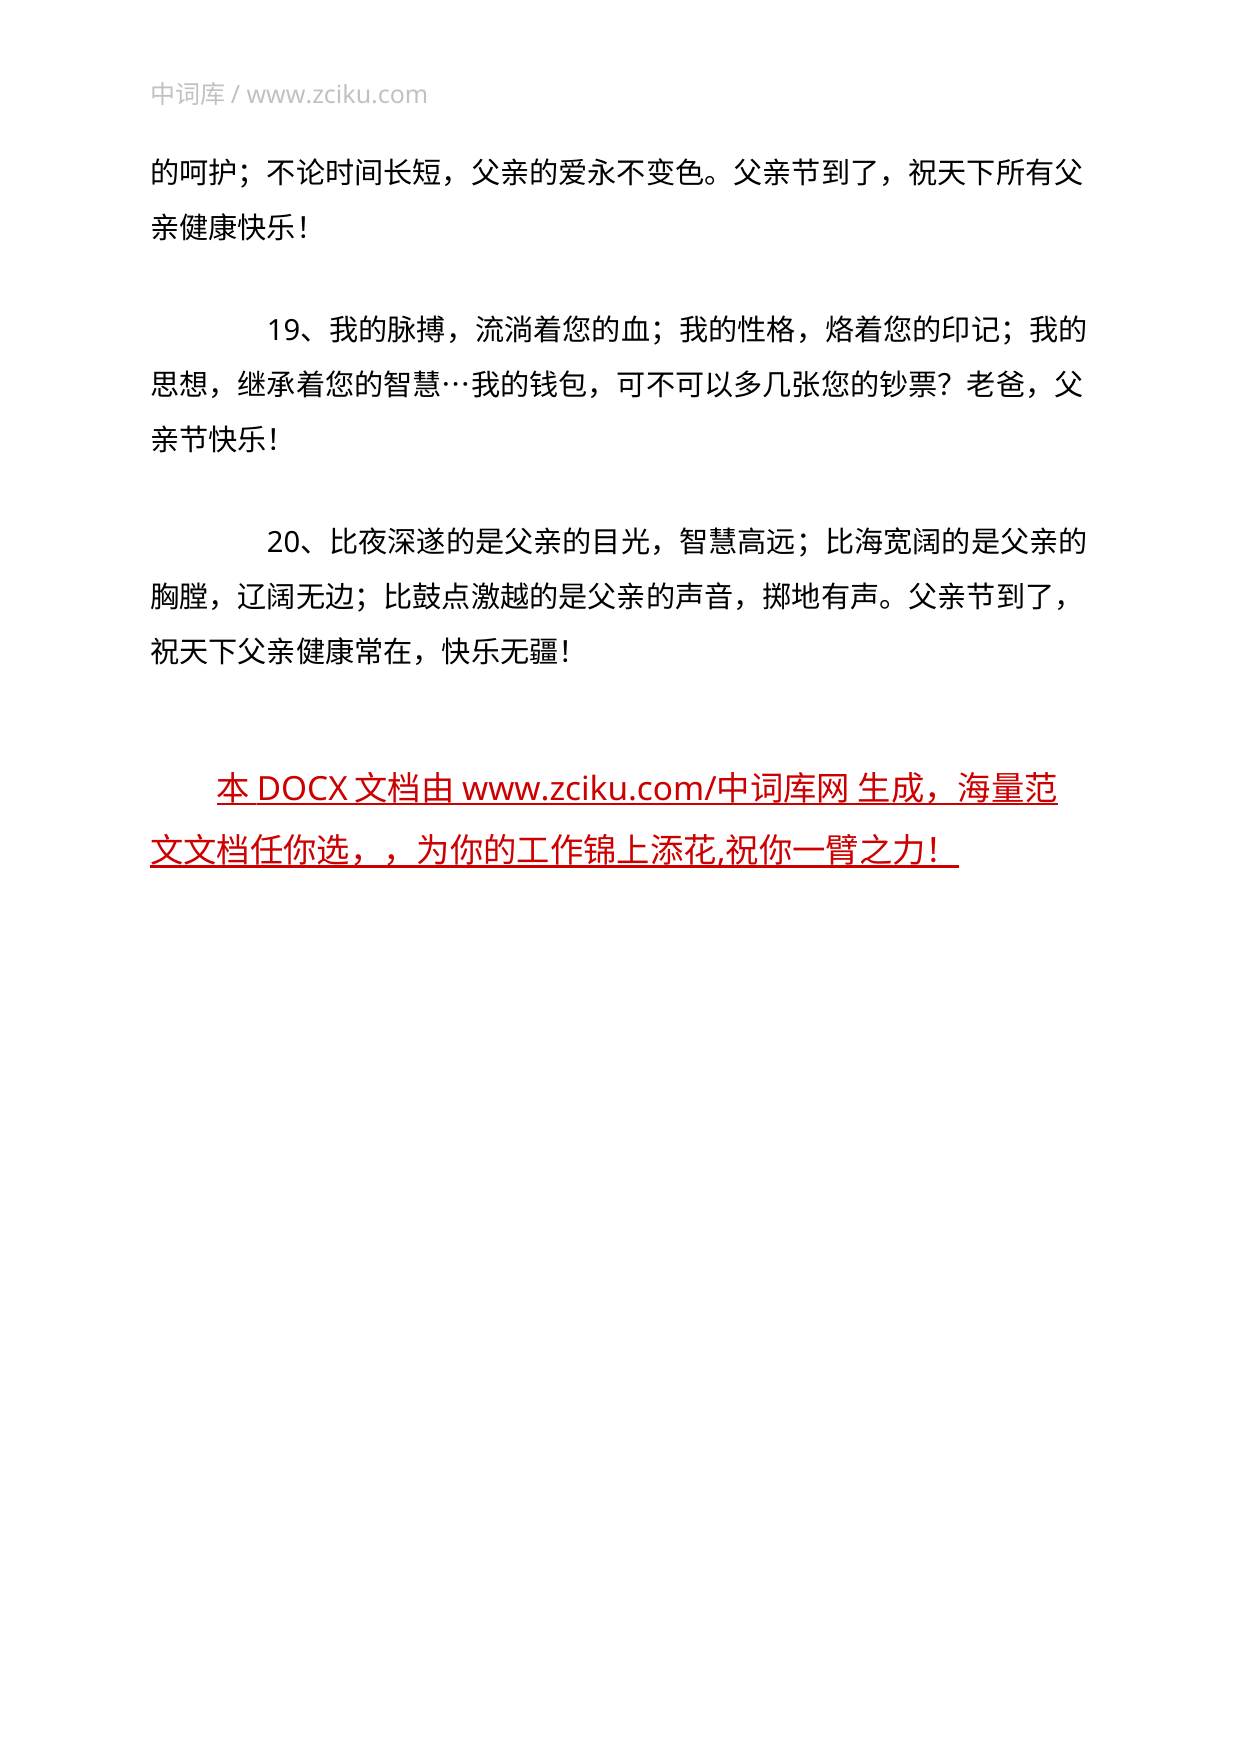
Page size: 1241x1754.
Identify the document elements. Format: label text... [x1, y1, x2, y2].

text 20、比夜深遂的是父亲的目光，智慧高远；比海宽阔的是父亲的胸膛，辽阔无边；比鼓点激越的是父亲的声音，掷地有声。父亲节到了，祝天下父亲健康常在，快乐无疆！ [150, 518, 1090, 671]
text 19、我的脉搏，流淌着您的血；我的性格，烙着您的印记；我的思想，继承着您的智慧…我的钱包，可不可以多几张您的钞票？老爸，父亲节快乐！ [150, 307, 1090, 459]
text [150, 150, 1090, 247]
text 本DOCX文档由 www.zciku.com/中词库网 生成，海量范文文档任你选，，为你的工作锦上添花,祝你一臂之力！ [150, 761, 1090, 872]
